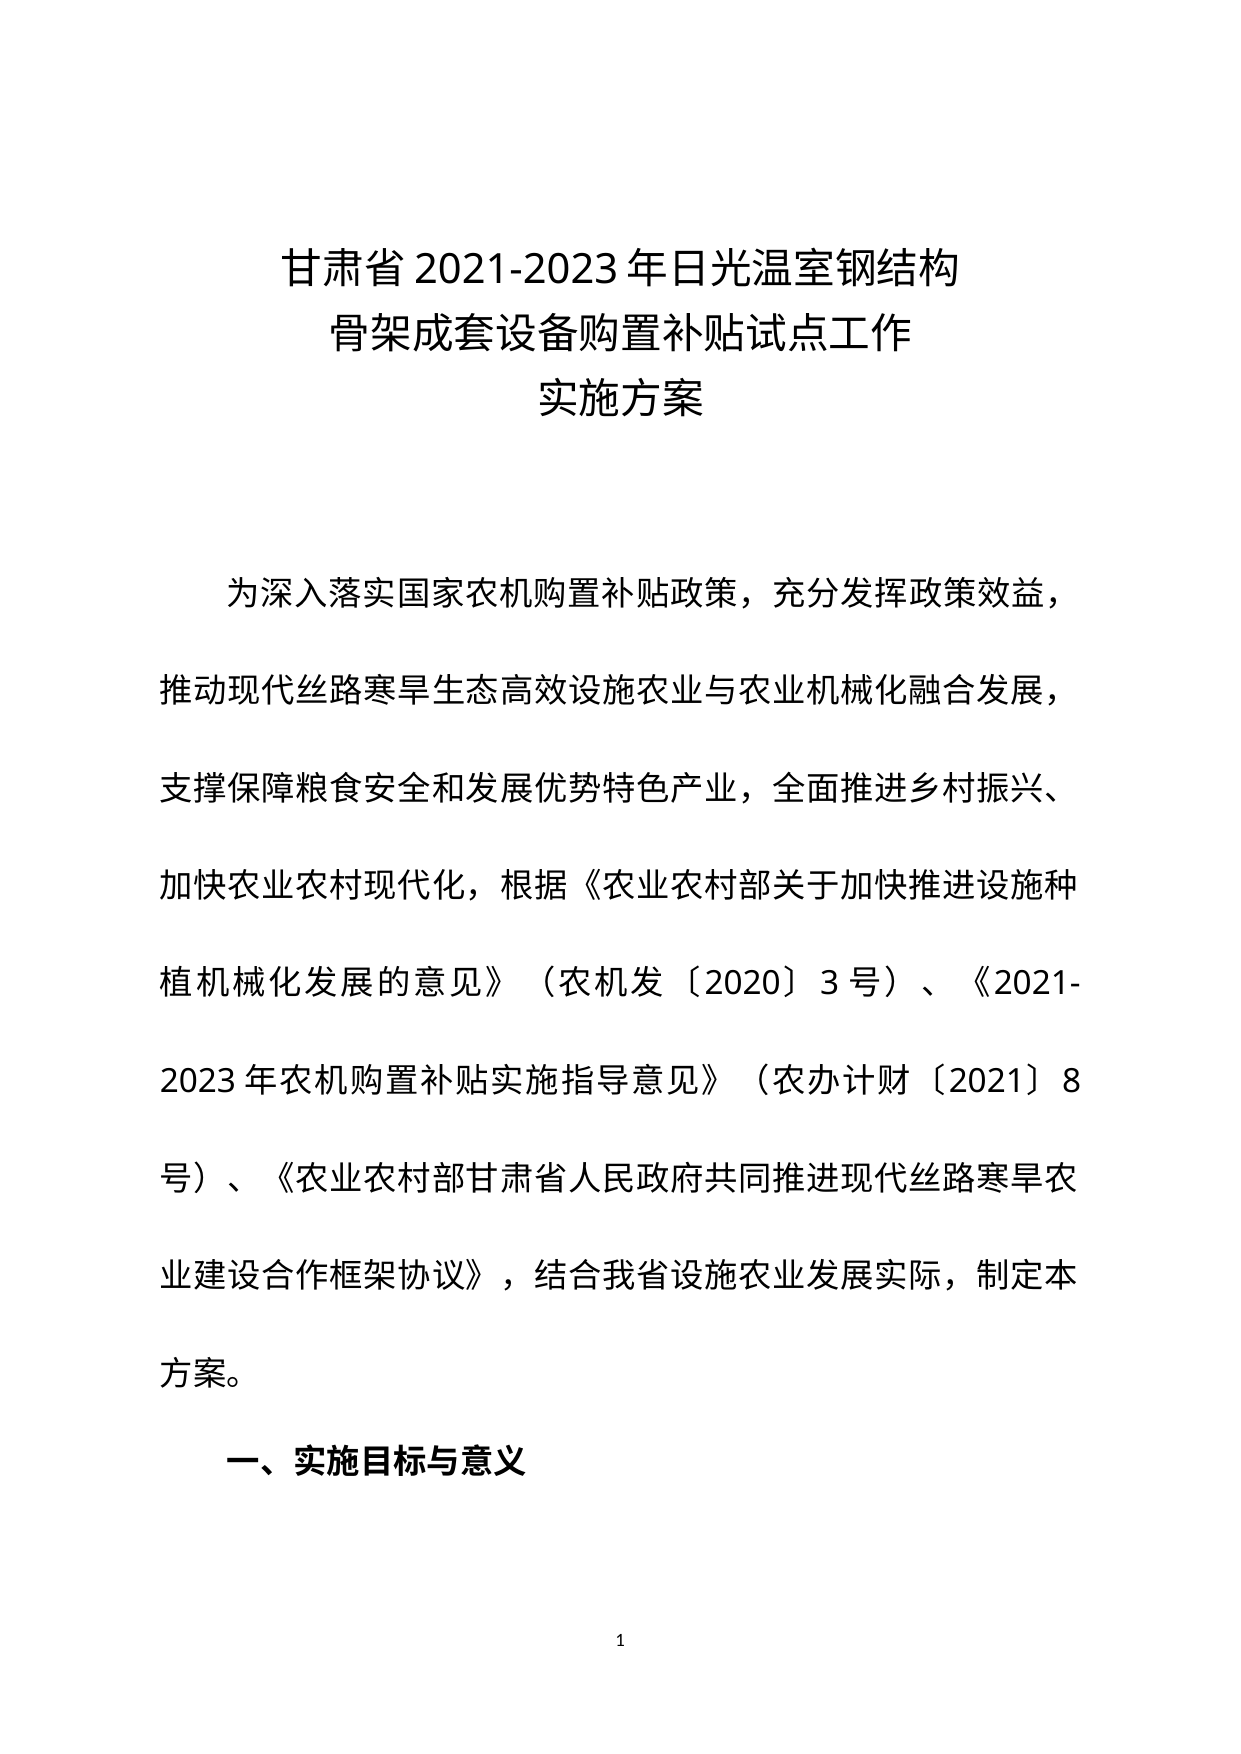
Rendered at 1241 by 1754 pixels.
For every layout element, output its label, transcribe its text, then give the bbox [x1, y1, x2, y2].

text 一、实施目标与意义 [159, 1427, 1081, 1492]
text 骨架成套设备购置补贴试点工作 [159, 298, 1081, 363]
text 为深入落实国家农机购置补贴政策，充分发挥政策效益，推动现代丝路寒旱生态高效设施农业与农业机械化融合发展，支撑保障粮食安全和发展优势特色产业，全面推进乡村振兴、加快农业农村现代化，根据《农业农村部关于加快推进设施种植机械化发展的意见》（农机发〔2020〕3号）、《2021-2023年农机购置补贴实施指导意见》（农办计财〔2021〕8 号）、《农业农村部甘肃省人民政府共同推进现代丝路寒旱农业建设合作框架协议》，结合我省设施农业发展实际，制定本方案。 [159, 558, 1081, 1403]
text 实施方案 [159, 363, 1081, 428]
text 甘肃省2021-2023年日光温室钢结构 [159, 233, 1081, 298]
